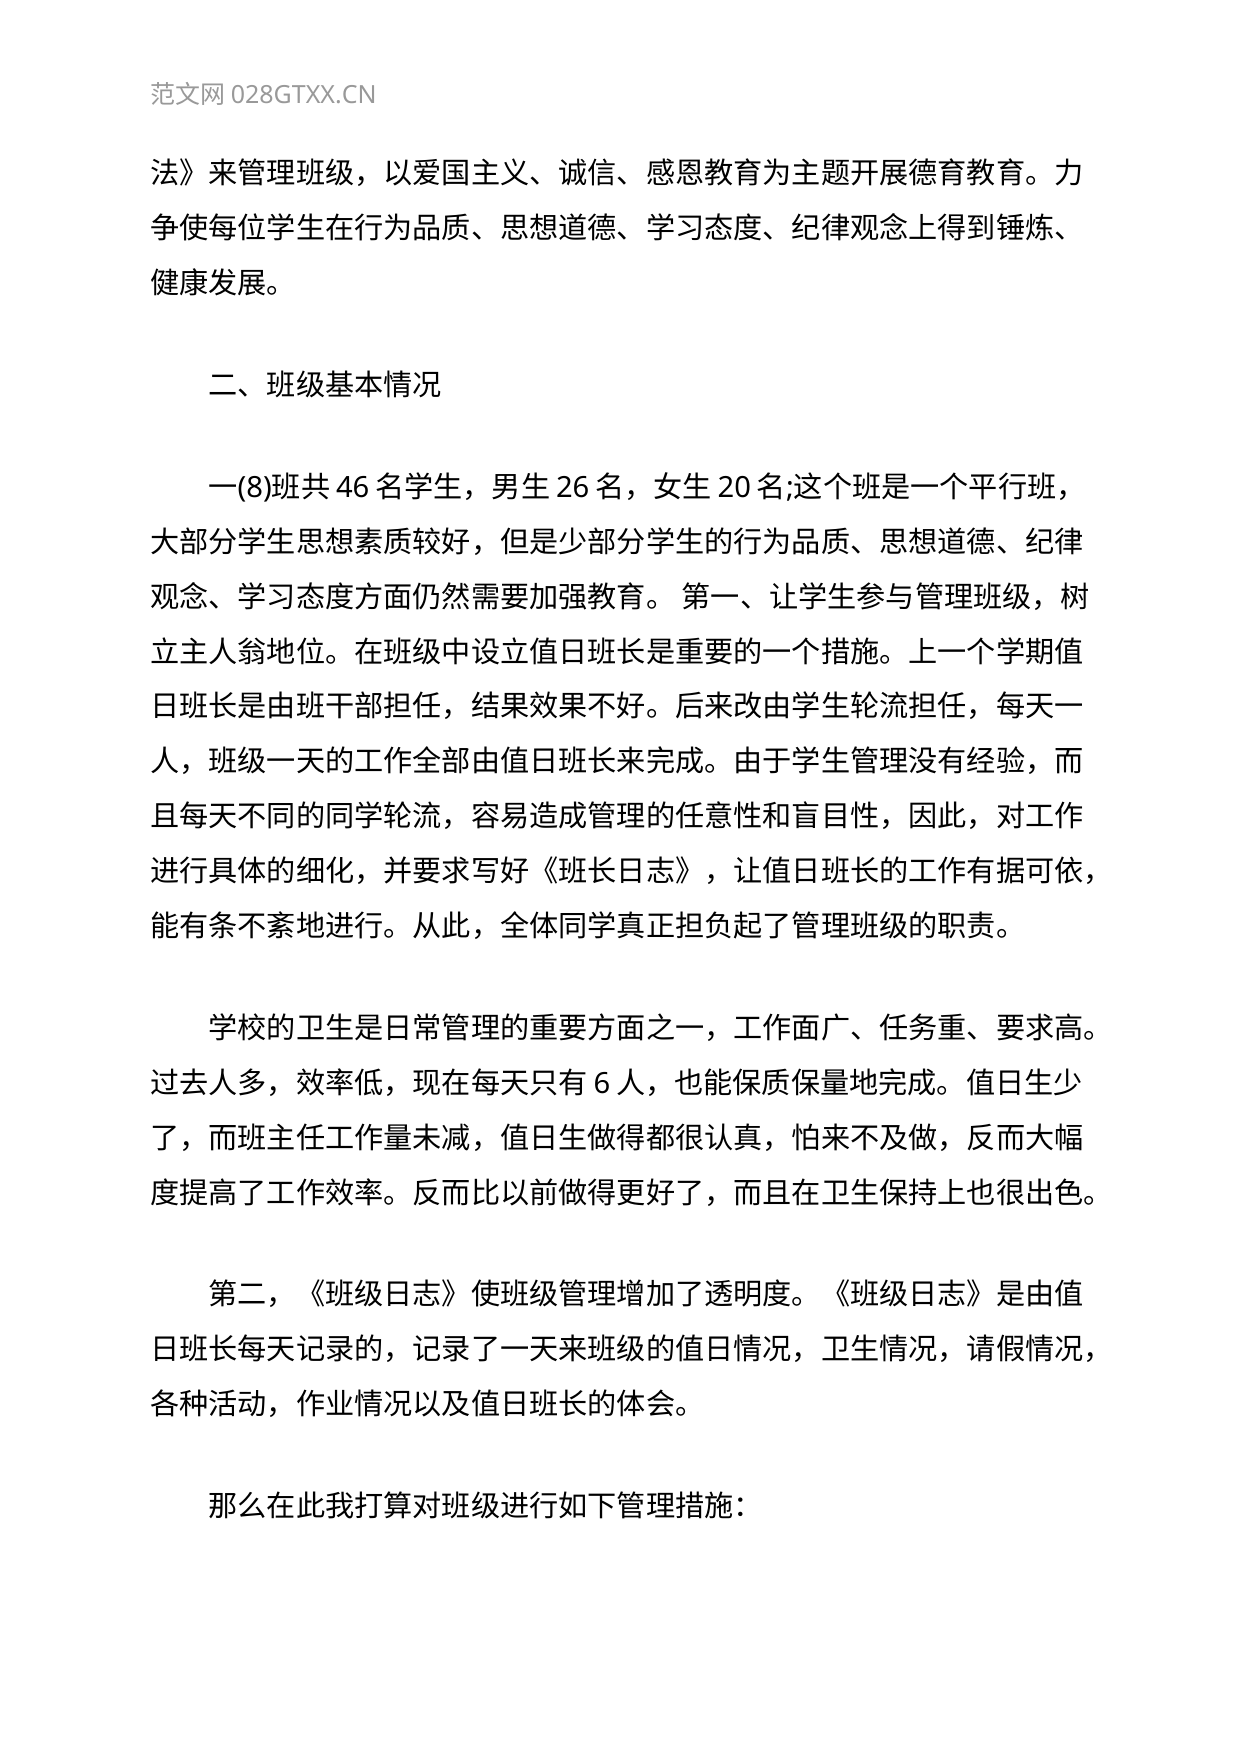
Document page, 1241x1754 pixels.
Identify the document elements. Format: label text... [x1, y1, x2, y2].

text 第二，《班级日志》使班级管理增加了透明度。《班级日志》是由值日班长每天记录的，记录了一天来班级的值日情况，卫生情况，请假情况，各种活动，作业情况以及值日班长的体会。 [150, 1271, 1090, 1423]
text 一(8)班共46名学生，男生26名，女生20名;这个班是一个平行班，大部分学生思想素质较好，但是少部分学生的行为品质、思想道德、纪律观念、学习态度方面仍然需要加强教育。 第一、让学生参与管理班级，树立主人翁地位。在班级中设立值日班长是重要的一个措施。上一个学期值日班长是由班干部担任，结果效果不好。后来改由学生轮流担任，每天一人，班级一天的工作全部由值日班长来完成。由于学生管理没有经验，而且每天不同的同学轮流，容易造成管理的任意性和盲目性，因此，对工作进行具体的细化，并要求写好《班长日志》，让值日班长的工作有据可依，能有条不紊地进行。从此，全体同学真正担负起了管理班级的职责。 [150, 463, 1090, 945]
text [150, 150, 1090, 302]
text 二、班级基本情况 [150, 362, 1090, 404]
text 学校的卫生是日常管理的重要方面之一，工作面广、任务重、要求高。过去人多，效率低，现在每天只有6人，也能保质保量地完成。值日生少了，而班主任工作量未减，值日生做得都很认真，怕来不及做，反而大幅度提高了工作效率。反而比以前做得更好了，而且在卫生保持上也很出色。 [150, 1004, 1090, 1211]
text 那么在此我打算对班级进行如下管理措施： [150, 1482, 1090, 1525]
